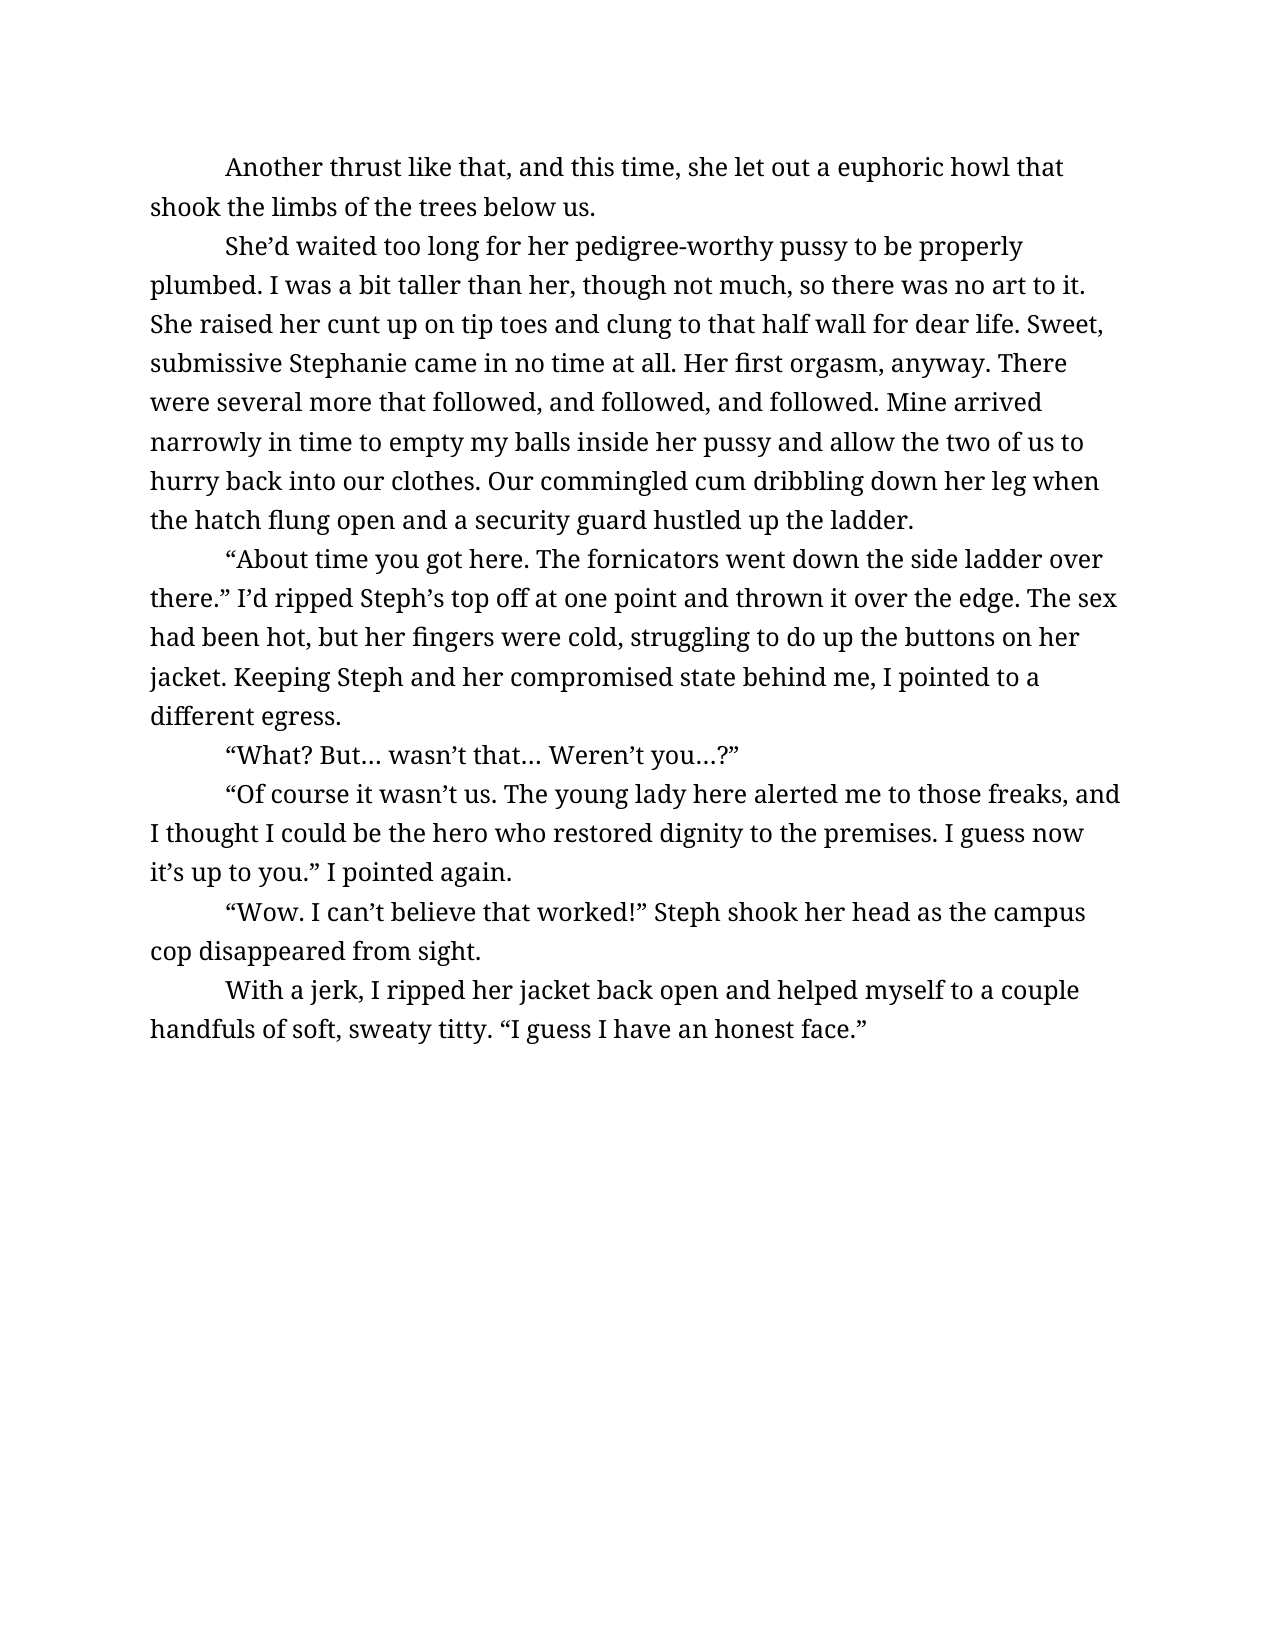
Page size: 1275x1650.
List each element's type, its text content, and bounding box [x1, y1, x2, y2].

text With a jerk, I ripped her jacket back open and helped myself to a couple handfuls of soft, sweaty titty. “I guess I have an honest face.” [150, 972, 1125, 1046]
text “Of course it wasn’t us. The young lady here alerted me to those freaks, and I thought I could be the hero who restored dignity to the premises. I guess now it’s up to you.” I pointed again. [150, 777, 1125, 889]
text “About time you got here. The fornicators went down the side ladder over there.” I’d ripped Steph’s top off at one point and thrown it over the edge. The sex had been hot, but her fingers were cold, struggling to do up the buttons on her jacket. Keeping Steph and her compromised state behind me, I pointed to a different egress. [150, 542, 1125, 732]
text She’d waited too long for her pedigree-worthy pussy to be properly plumbed. I was a bit taller than her, though not much, so there was no art to it. She raised her cunt up on tip toes and clung to that half wall for dear life. Sweet, submissive Stephanie came in no time at all. Her first orgasm, anyway. There were several more that followed, and followed, and followed. Mine arrived narrowly in time to empty my balls inside her pussy and allow the two of us to hurry back into our clothes. Our commingled cum dribbling down her leg when the hatch flung open and a security guard hustled up the ladder. [150, 228, 1125, 537]
text “Wow. I can’t believe that worked!” Steph shook her head as the campus cop disappeared from sight. [150, 894, 1125, 967]
text Another thrust like that, and this time, she let out a euphoric howl that shook the limbs of the trees below us. [150, 150, 1125, 223]
text “What? But… wasn’t that… Weren’t you…?” [150, 737, 1125, 772]
